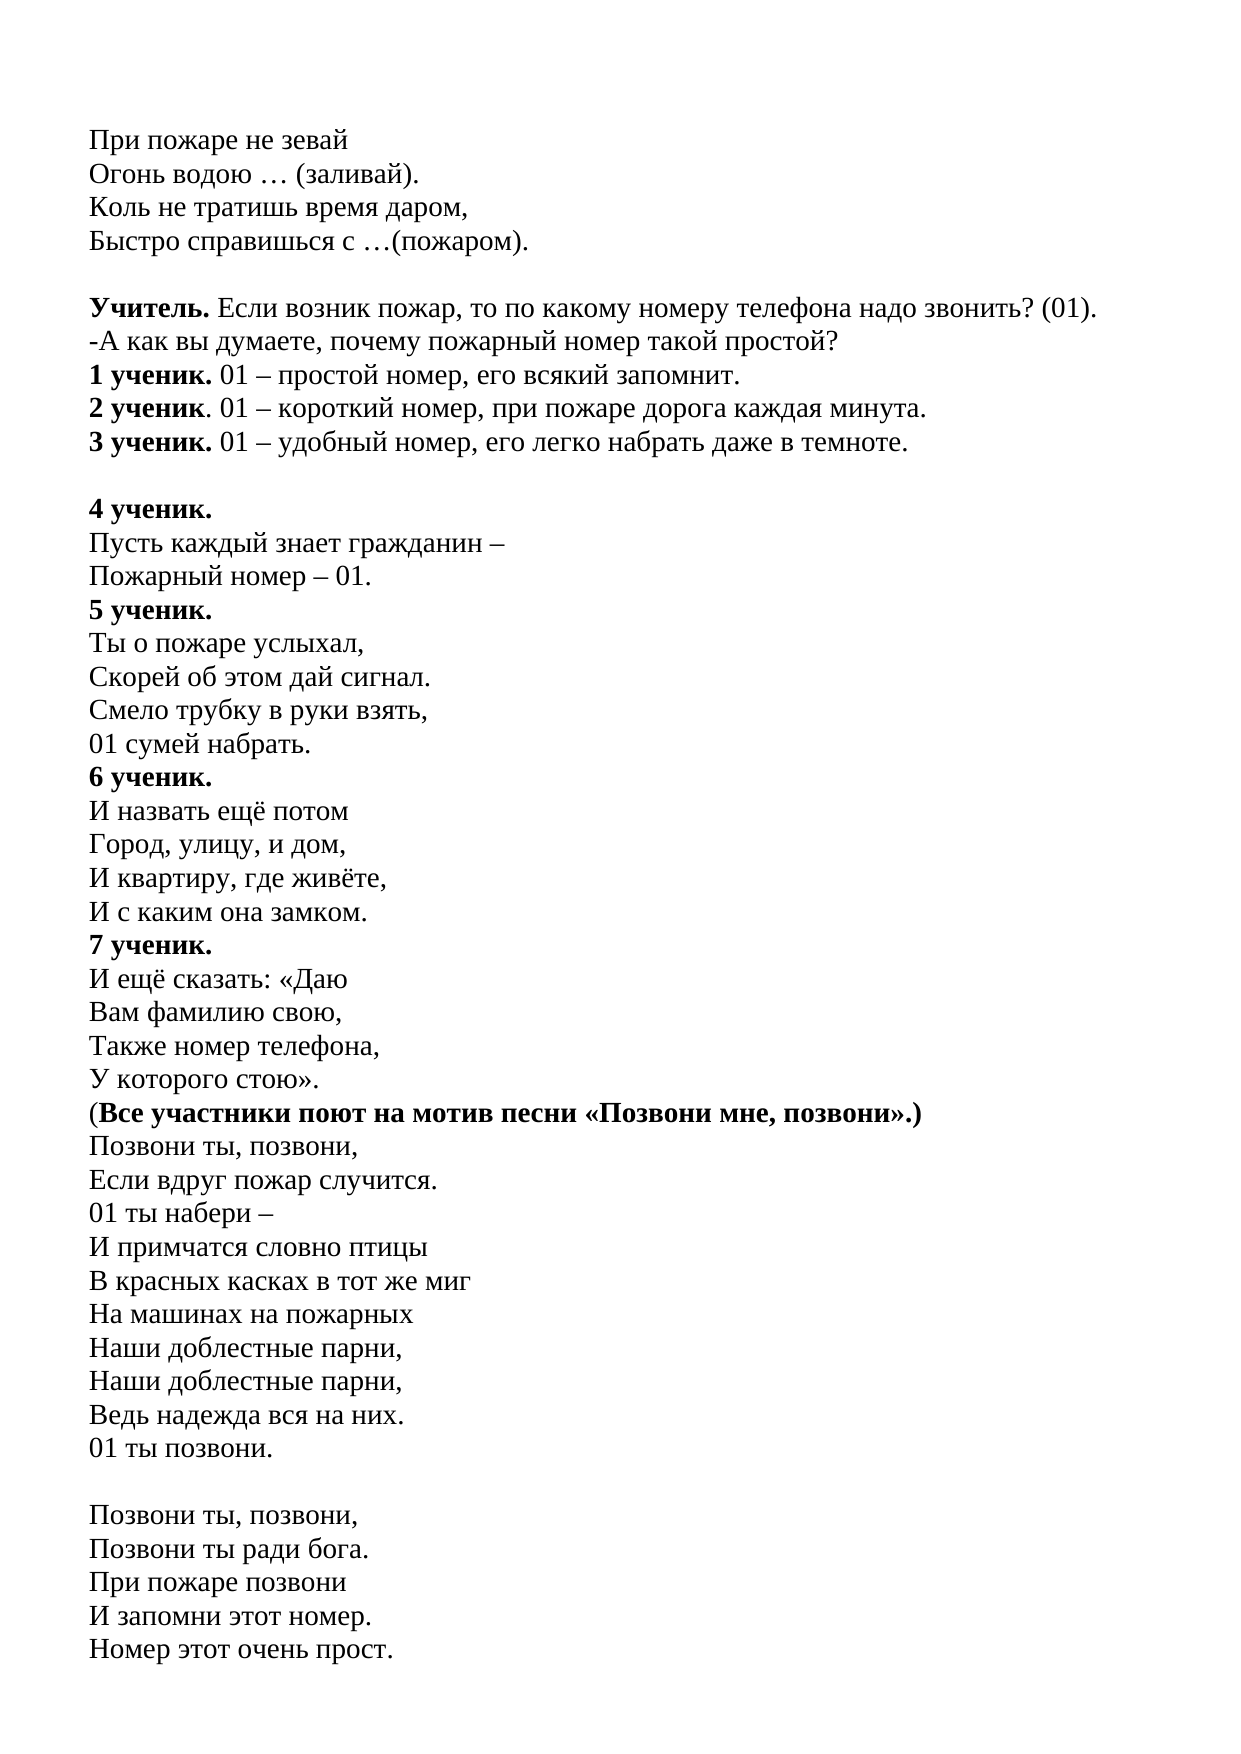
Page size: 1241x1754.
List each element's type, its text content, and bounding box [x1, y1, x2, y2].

text И квартиру, где живёте, [89, 860, 1152, 894]
text Пожарный номер – 01. [89, 558, 1152, 592]
text У которого стою». [89, 1061, 1152, 1095]
text Ты о пожаре услыхал, [89, 625, 1152, 659]
text На машинах на пожарных [89, 1296, 1152, 1330]
text Быстро справишься с …(пожаром). [89, 223, 1152, 256]
text 01 ты позвони. [89, 1430, 1152, 1464]
text Коль не тратишь время даром, [89, 189, 1152, 223]
text 5 ученик. [89, 592, 1152, 625]
text И примчатся словно птицы [89, 1229, 1152, 1263]
text Если вдруг пожар случится. [89, 1162, 1152, 1196]
text При пожаре не зевай [89, 122, 1152, 156]
text Вам фамилию свою, [89, 994, 1152, 1028]
text При пожаре позвони [89, 1564, 1152, 1598]
text И с каким она замком. [89, 894, 1152, 927]
text И назвать ещё потом [89, 793, 1152, 827]
text 4 ученик. [89, 491, 1152, 525]
text И ещё сказать: «Даю [89, 961, 1152, 994]
text 1 ученик. 01 – простой номер, его всякий запомнит. [89, 357, 1152, 391]
text В красных касках в тот же миг [89, 1263, 1152, 1296]
text Наши доблестные парни, [89, 1363, 1152, 1397]
text Номер этот очень прост. [89, 1632, 1152, 1665]
text Позвони ты, позвони, [89, 1128, 1152, 1162]
text И запомни этот номер. [89, 1598, 1152, 1632]
text 7 ученик. [89, 927, 1152, 961]
text Ведь надежда вся на них. [89, 1397, 1152, 1430]
text 01 сумей набрать. [89, 726, 1152, 759]
text 6 ученик. [89, 759, 1152, 793]
text (Все участники поют на мотив песни «Позвони мне, позвони».) [89, 1095, 1152, 1128]
text Также номер телефона, [89, 1028, 1152, 1061]
text Позвони ты ради бога. [89, 1531, 1152, 1564]
text 01 ты набери – [89, 1196, 1152, 1229]
text 2 ученик. 01 – короткий номер, при пожаре дорога каждая минута. [89, 391, 1152, 424]
text Пусть каждый знает гражданин – [89, 525, 1152, 558]
text Учитель. Если возник пожар, то по какому номеру телефона надо звонить? (01). [89, 290, 1152, 323]
text Огонь водою … (заливай). [89, 156, 1152, 189]
text Позвони ты, позвони, [89, 1497, 1152, 1531]
text -А как вы думаете, почему пожарный номер такой простой? [89, 323, 1152, 357]
text Скорей об этом дай сигнал. [89, 659, 1152, 692]
text Наши доблестные парни, [89, 1330, 1152, 1363]
text Смело трубку в руки взять, [89, 692, 1152, 726]
text Город, улицу, и дом, [89, 827, 1152, 860]
text 3 ученик. 01 – удобный номер, его легко набрать даже в темноте. [89, 424, 1152, 458]
